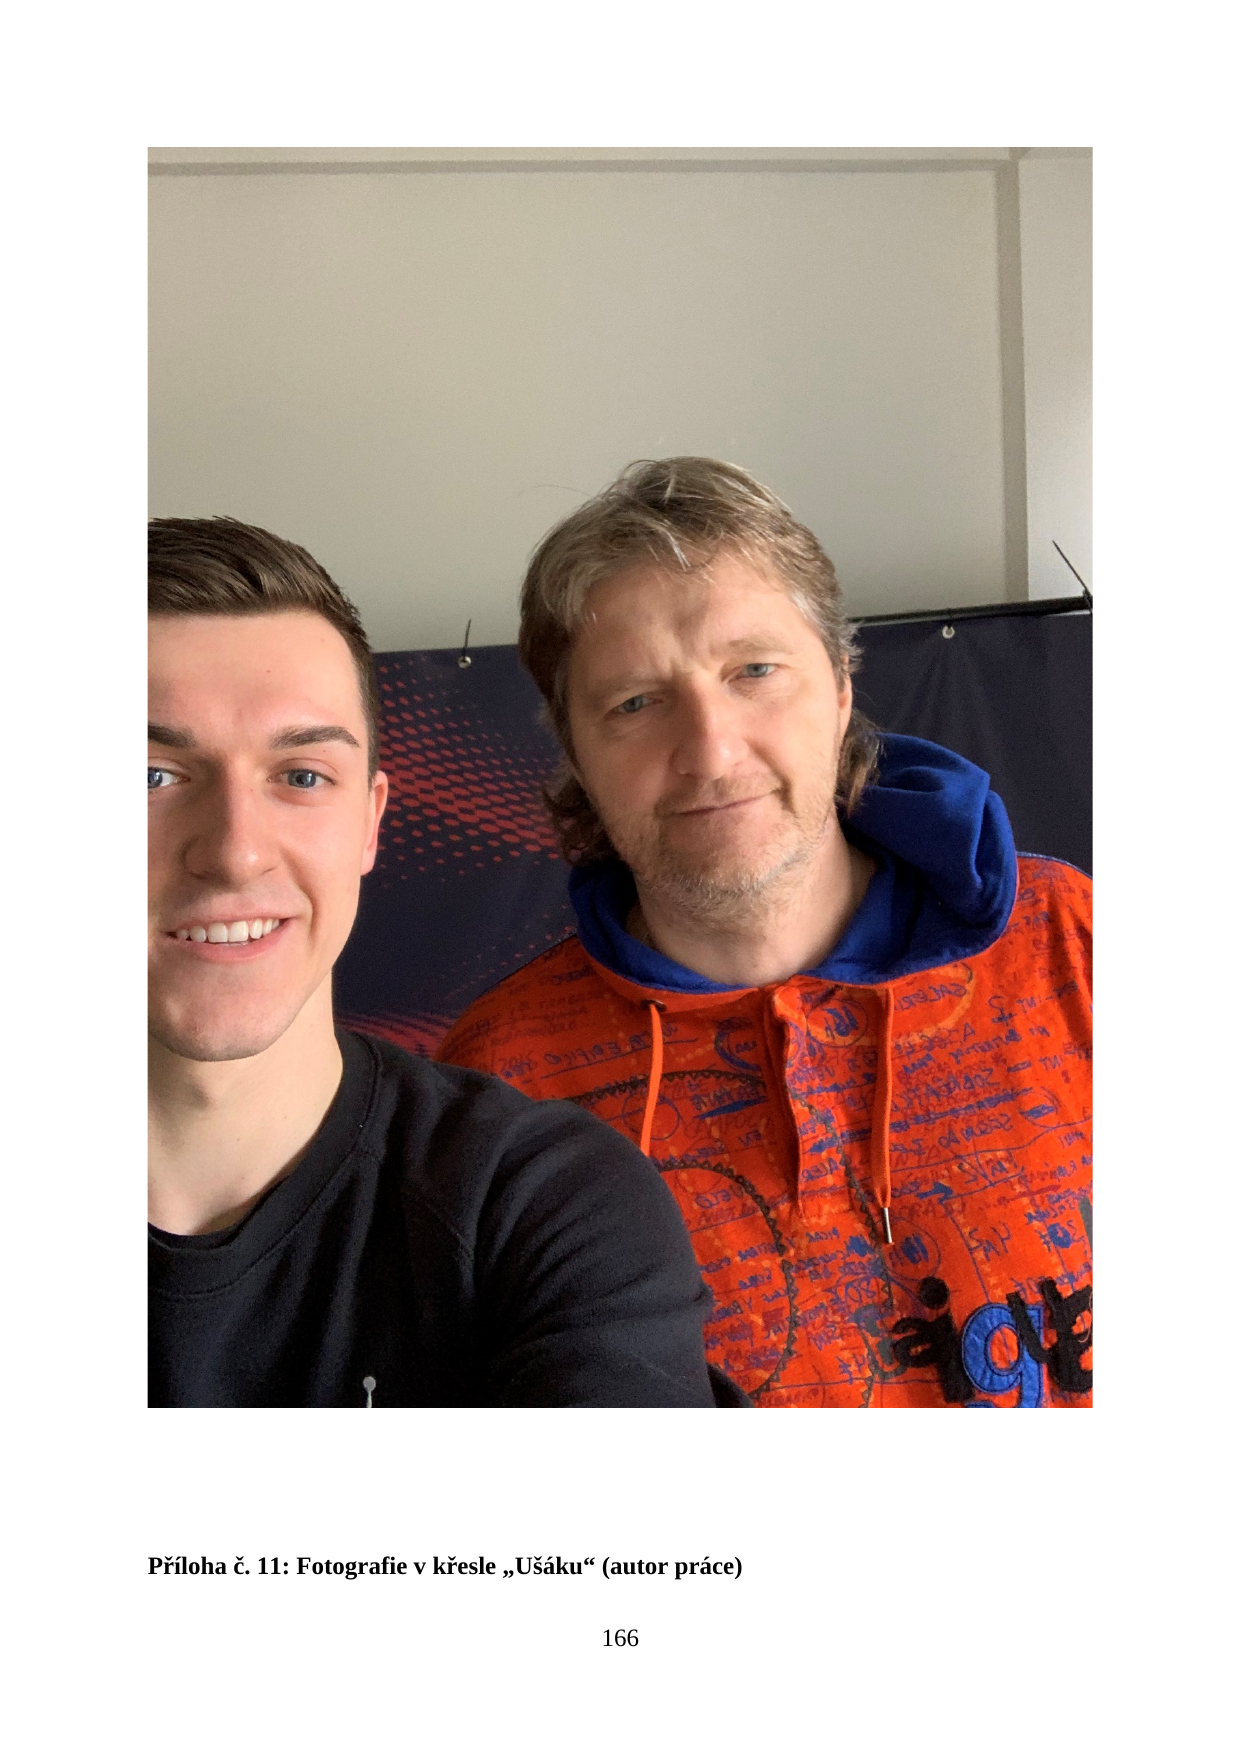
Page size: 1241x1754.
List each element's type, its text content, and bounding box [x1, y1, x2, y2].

text Příloha č. 11: Fotografie v křesle „Ušáku“ (autor práce) [148, 1551, 1093, 1580]
picture [147, 147, 1093, 1408]
